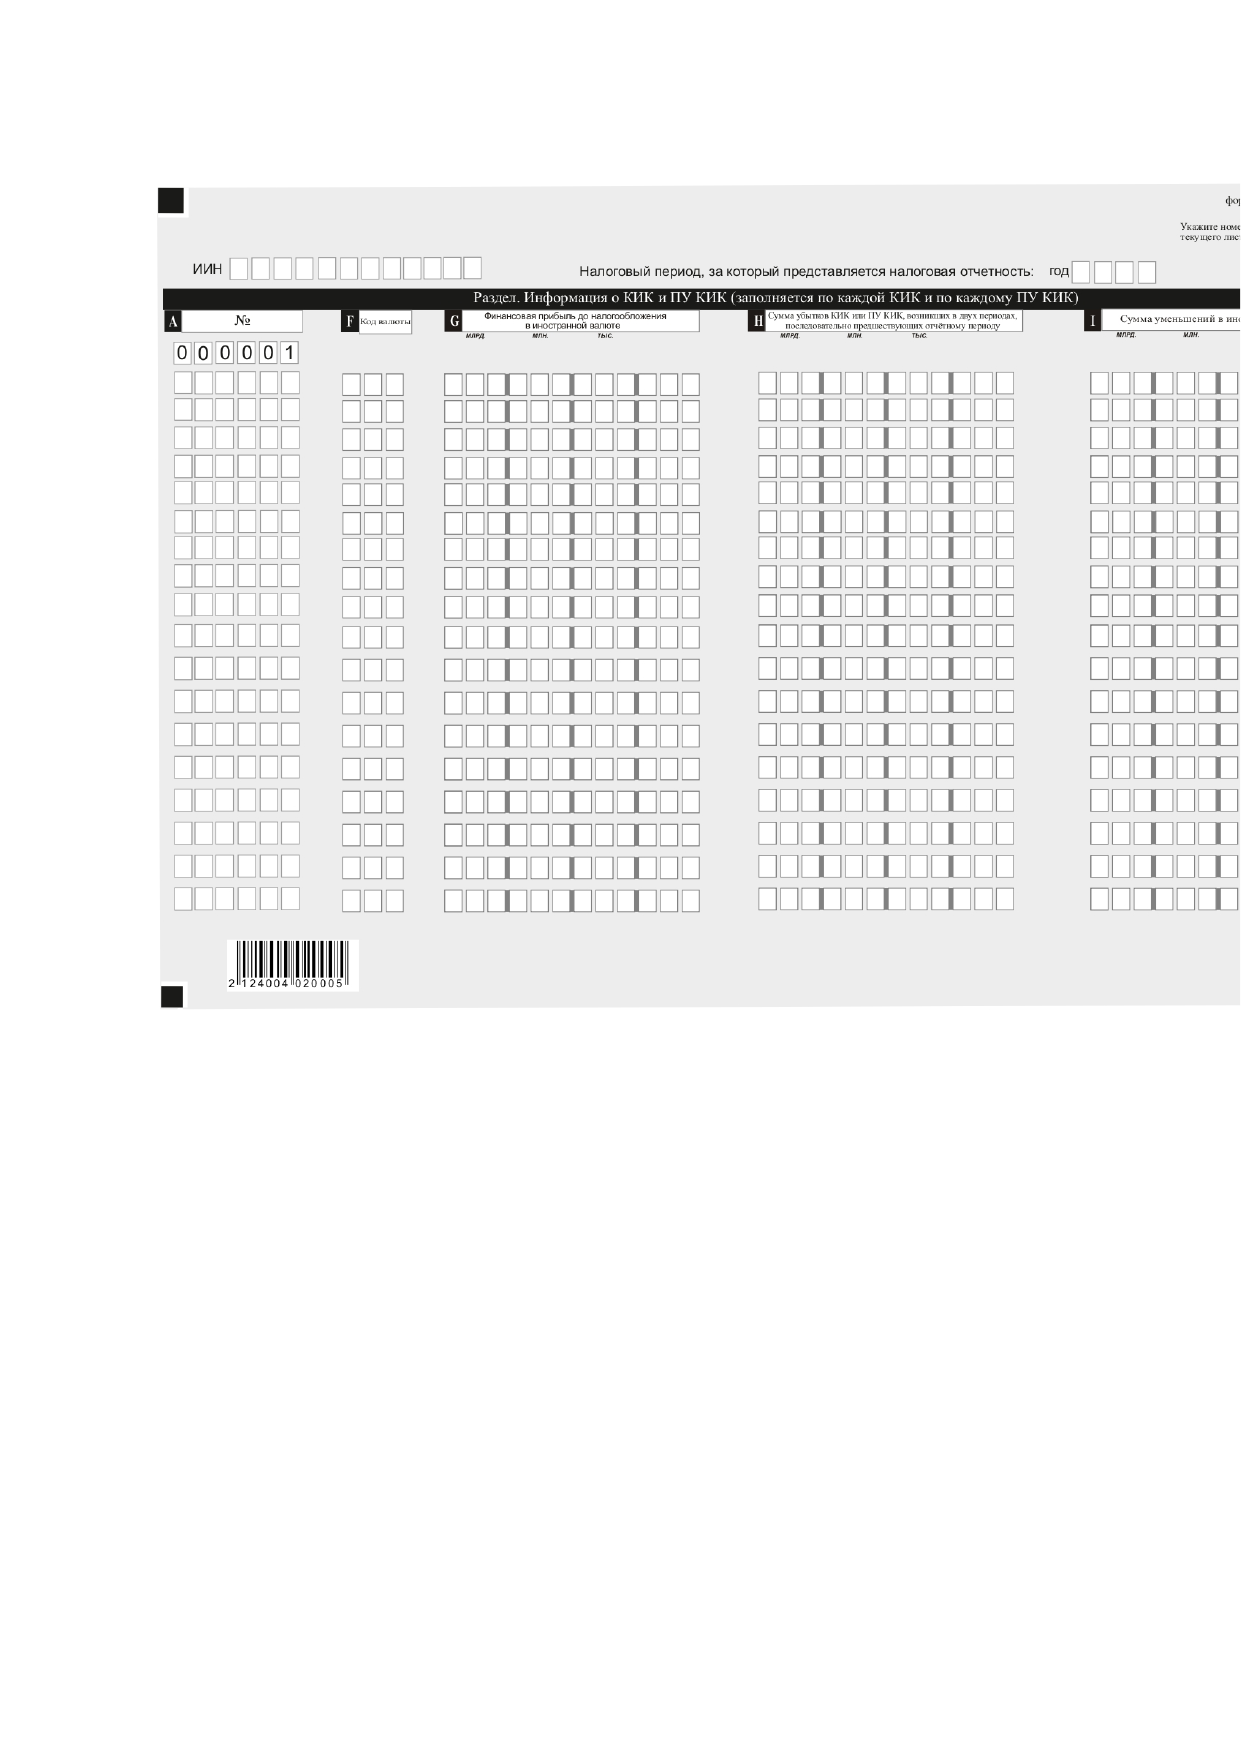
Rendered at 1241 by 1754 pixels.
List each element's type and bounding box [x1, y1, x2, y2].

picture [112, 150, 1241, 1057]
